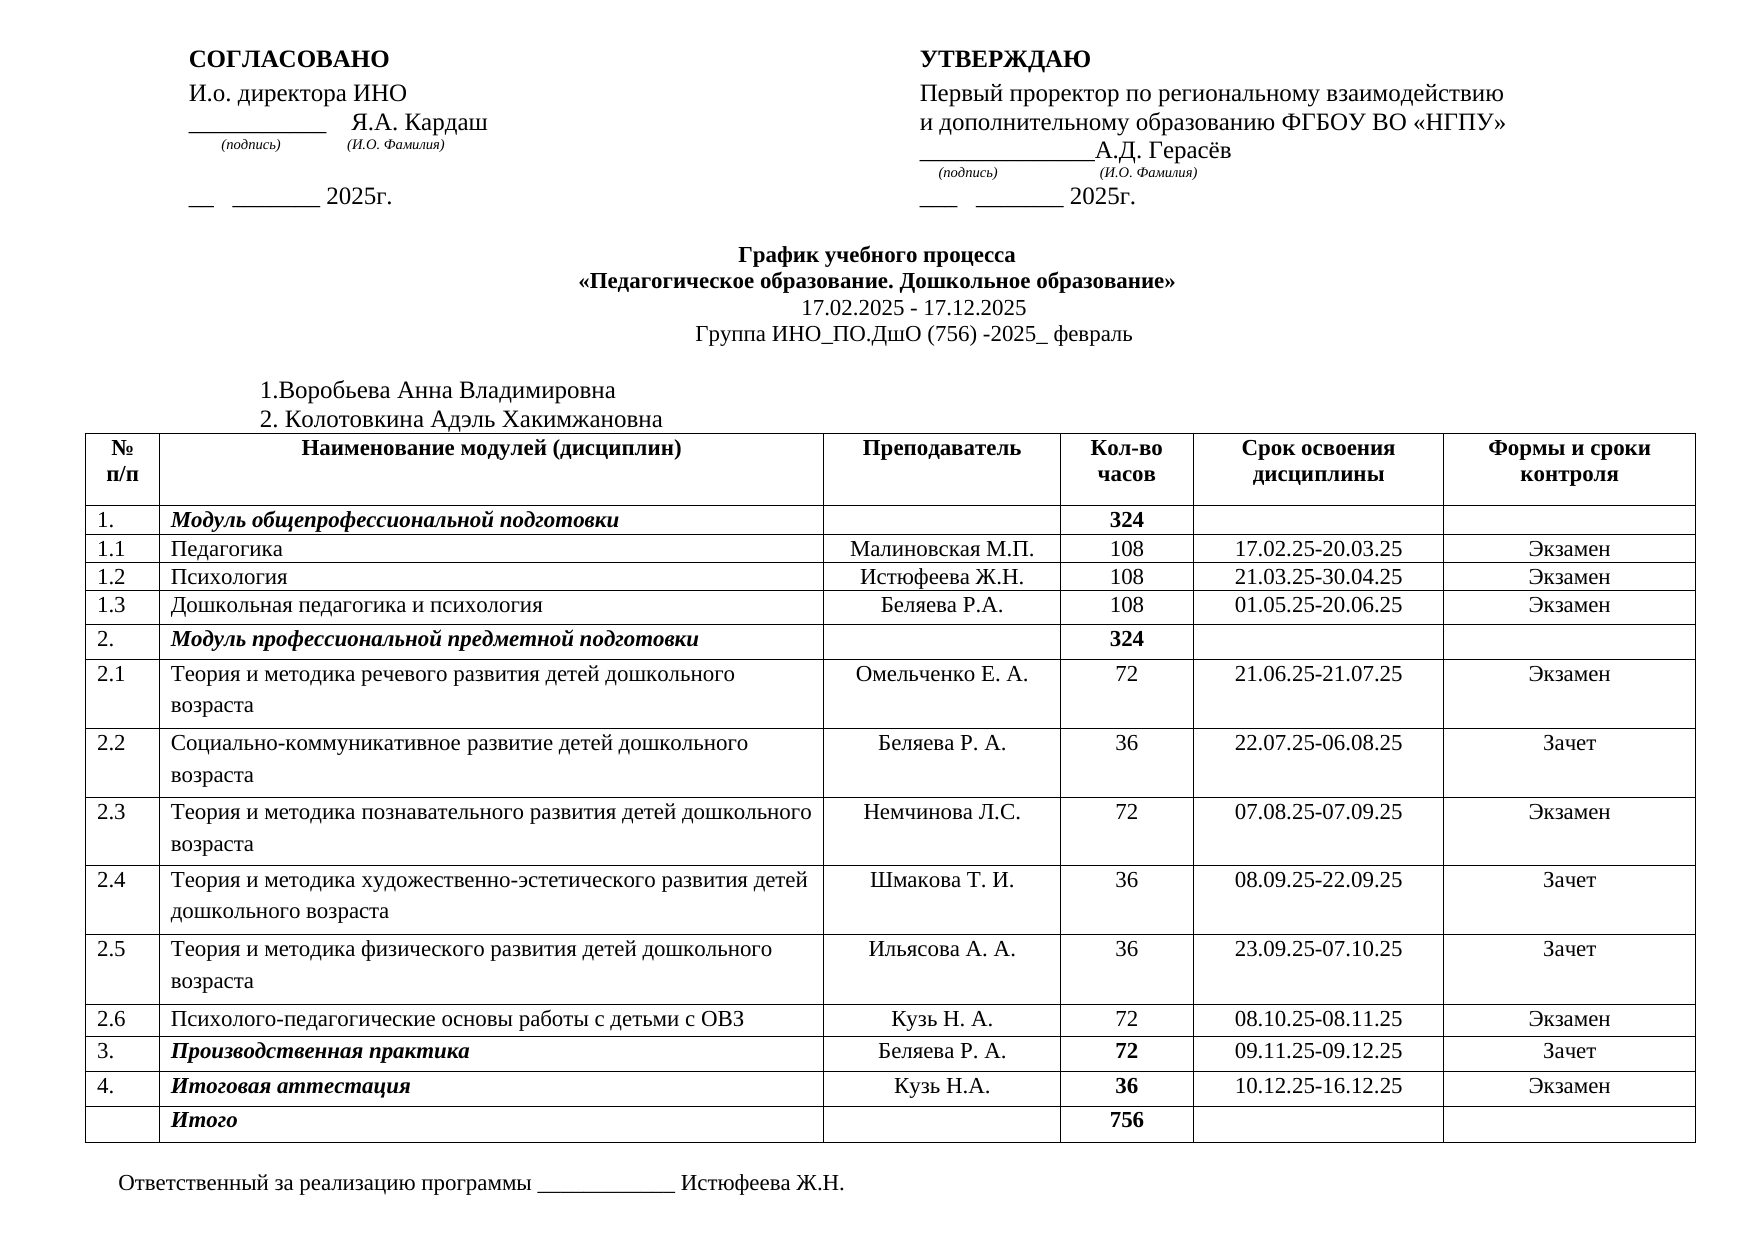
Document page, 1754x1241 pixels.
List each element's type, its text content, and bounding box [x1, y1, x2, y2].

text Группа ИНО_ПО.ДшО (756) -2025_ февраль [192, 320, 1636, 346]
table_cell Омельченко Е. А. [824, 660, 1060, 728]
table_cell 108 [1061, 563, 1193, 590]
table_cell [1194, 506, 1443, 533]
table_cell 324 [1061, 625, 1193, 659]
text Ответственный за реализацию программы ____________ Истюфеева Ж.Н. [118, 1169, 1636, 1196]
table_cell Экзамен [1444, 563, 1695, 590]
table_cell 21.03.25-30.04.25 [1194, 563, 1443, 590]
table_cell 2. [86, 625, 159, 659]
table_cell Итого [160, 1107, 823, 1142]
table_cell Дошкольная педагогика и психология [160, 591, 823, 624]
table_cell 36 [1061, 935, 1193, 1003]
table_cell Модуль общепрофессиональной подготовки [160, 506, 823, 533]
table_header Формы и сроки контроля [1444, 434, 1695, 505]
table_cell 72 [1061, 660, 1193, 728]
table_cell 72 [1061, 1037, 1193, 1071]
table_cell Экзамен [1444, 591, 1695, 624]
table_cell 1.3 [86, 591, 159, 624]
table_cell Экзамен [1444, 1005, 1695, 1036]
table_cell 2.4 [86, 866, 159, 934]
table_cell Беляева Р.А. [824, 591, 1060, 624]
table_cell 17.02.25-20.03.25 [1194, 535, 1443, 562]
table_cell Теория и методика художественно-эстетического развития детей дошкольного возраста [160, 866, 823, 934]
table_cell Экзамен [1444, 660, 1695, 728]
table_cell 324 [1061, 506, 1193, 533]
table_cell Социально-коммуникативное развитие детей дошкольного возраста [160, 729, 823, 797]
text «Педагогическое образование. Дошкольное образование» [118, 267, 1636, 293]
table_cell Ильясова А. А. [824, 935, 1060, 1003]
table_cell [86, 1107, 159, 1142]
text 17.02.2025 - 17.12.2025 [192, 293, 1636, 320]
table_cell Производственная практика [160, 1037, 823, 1071]
table_cell 36 [1061, 866, 1193, 934]
table_cell 36 [1061, 1072, 1193, 1106]
table_cell 21.06.25-21.07.25 [1194, 660, 1443, 728]
list 2. Колотовкина Адэль Хакимжановна [162, 404, 1636, 432]
table_cell Кузь Н.А. [824, 1072, 1060, 1106]
table_cell 10.12.25-16.12.25 [1194, 1072, 1443, 1106]
table_cell 72 [1061, 798, 1193, 865]
table_cell [1194, 625, 1443, 659]
table_header Наименование модулей (дисциплин) [160, 434, 823, 505]
table_cell 108 [1061, 535, 1193, 562]
table_cell [824, 506, 1060, 533]
table_cell Кузь Н. А. [824, 1005, 1060, 1036]
table_cell ___ _______ 2025г. [908, 181, 1532, 214]
table_cell [824, 1107, 1060, 1142]
table_cell 2.3 [86, 798, 159, 865]
table_cell [1194, 1107, 1443, 1142]
table_cell Истюфеева Ж.Н. [824, 563, 1060, 590]
table_header Преподаватель [824, 434, 1060, 505]
table_cell Зачет [1444, 935, 1695, 1003]
table_cell Экзамен [1444, 798, 1695, 865]
table_cell Экзамен [1444, 1072, 1695, 1106]
table_cell Экзамен [1444, 535, 1695, 562]
table_cell 2.1 [86, 660, 159, 728]
table_cell [824, 625, 1060, 659]
table_cell Беляева Р. А. [824, 729, 1060, 797]
table_cell 07.08.25-07.09.25 [1194, 798, 1443, 865]
table_cell Психология [160, 563, 823, 590]
table_cell Теория и методика познавательного развития детей дошкольного возраста [160, 798, 823, 865]
table_cell [1444, 1107, 1695, 1142]
table_cell 72 [1061, 1005, 1193, 1036]
table_cell 08.09.25-22.09.25 [1194, 866, 1443, 934]
table_cell Теория и методика физического развития детей дошкольного возраста [160, 935, 823, 1003]
table_cell 08.10.25-08.11.25 [1194, 1005, 1443, 1036]
table_cell 2.2 [86, 729, 159, 797]
table_cell 01.05.25-20.06.25 [1194, 591, 1443, 624]
table_cell Психолого-педагогические основы работы с детьми с ОВЗ [160, 1005, 823, 1036]
table_cell Педагогика [160, 535, 823, 562]
text График учебного процесса [118, 241, 1636, 267]
table_cell Зачет [1444, 1037, 1695, 1071]
table_cell 1. [86, 506, 159, 533]
table_header УТВЕРЖДАЮ [908, 44, 1532, 78]
table_cell 1.1 [86, 535, 159, 562]
list 1.Воробьева Анна Владимировна [162, 375, 1636, 404]
table_cell Малиновская М.П. [824, 535, 1060, 562]
table_cell 23.09.25-07.10.25 [1194, 935, 1443, 1003]
table_header Срок освоения дисциплины [1194, 434, 1443, 505]
table_cell Модуль профессиональной предметной подготовки [160, 625, 823, 659]
table_cell Теория и методика речевого развития детей дошкольного возраста [160, 660, 823, 728]
table_cell Итоговая аттестация [160, 1072, 823, 1106]
table_cell 22.07.25-06.08.25 [1194, 729, 1443, 797]
table_cell 1.2 [86, 563, 159, 590]
table_cell [1444, 506, 1695, 533]
table_cell [1444, 625, 1695, 659]
table_cell Зачет [1444, 729, 1695, 797]
table_cell Шмакова Т. И. [824, 866, 1060, 934]
table_cell __ _______ 2025г. [177, 181, 908, 214]
table_cell 756 [1061, 1107, 1193, 1142]
table_cell 108 [1061, 591, 1193, 624]
table_cell 09.11.25-09.12.25 [1194, 1037, 1443, 1071]
table_cell Первый проректор по региональному взаимодействию и дополнительному образованию ФГБОУ ВО «НГПУ» ______________А.Д. Герасёв (подпись) (И.О. Фамилия) [908, 78, 1532, 181]
table_cell 2.5 [86, 935, 159, 1003]
table_cell Зачет [1444, 866, 1695, 934]
table_header № п/п [86, 434, 159, 505]
table_cell Беляева Р. А. [824, 1037, 1060, 1071]
table_cell 3. [86, 1037, 159, 1071]
table_cell 4. [86, 1072, 159, 1106]
table_cell 36 [1061, 729, 1193, 797]
table_cell 2.6 [86, 1005, 159, 1036]
table_cell Немчинова Л.С. [824, 798, 1060, 865]
table_header СОГЛАСОВАНО [177, 44, 908, 78]
table_header Кол-во часов [1061, 434, 1193, 505]
table_cell И.о. директора ИНО ___________ Я.А. Кардаш (подпись) (И.О. Фамилия) [177, 78, 908, 181]
